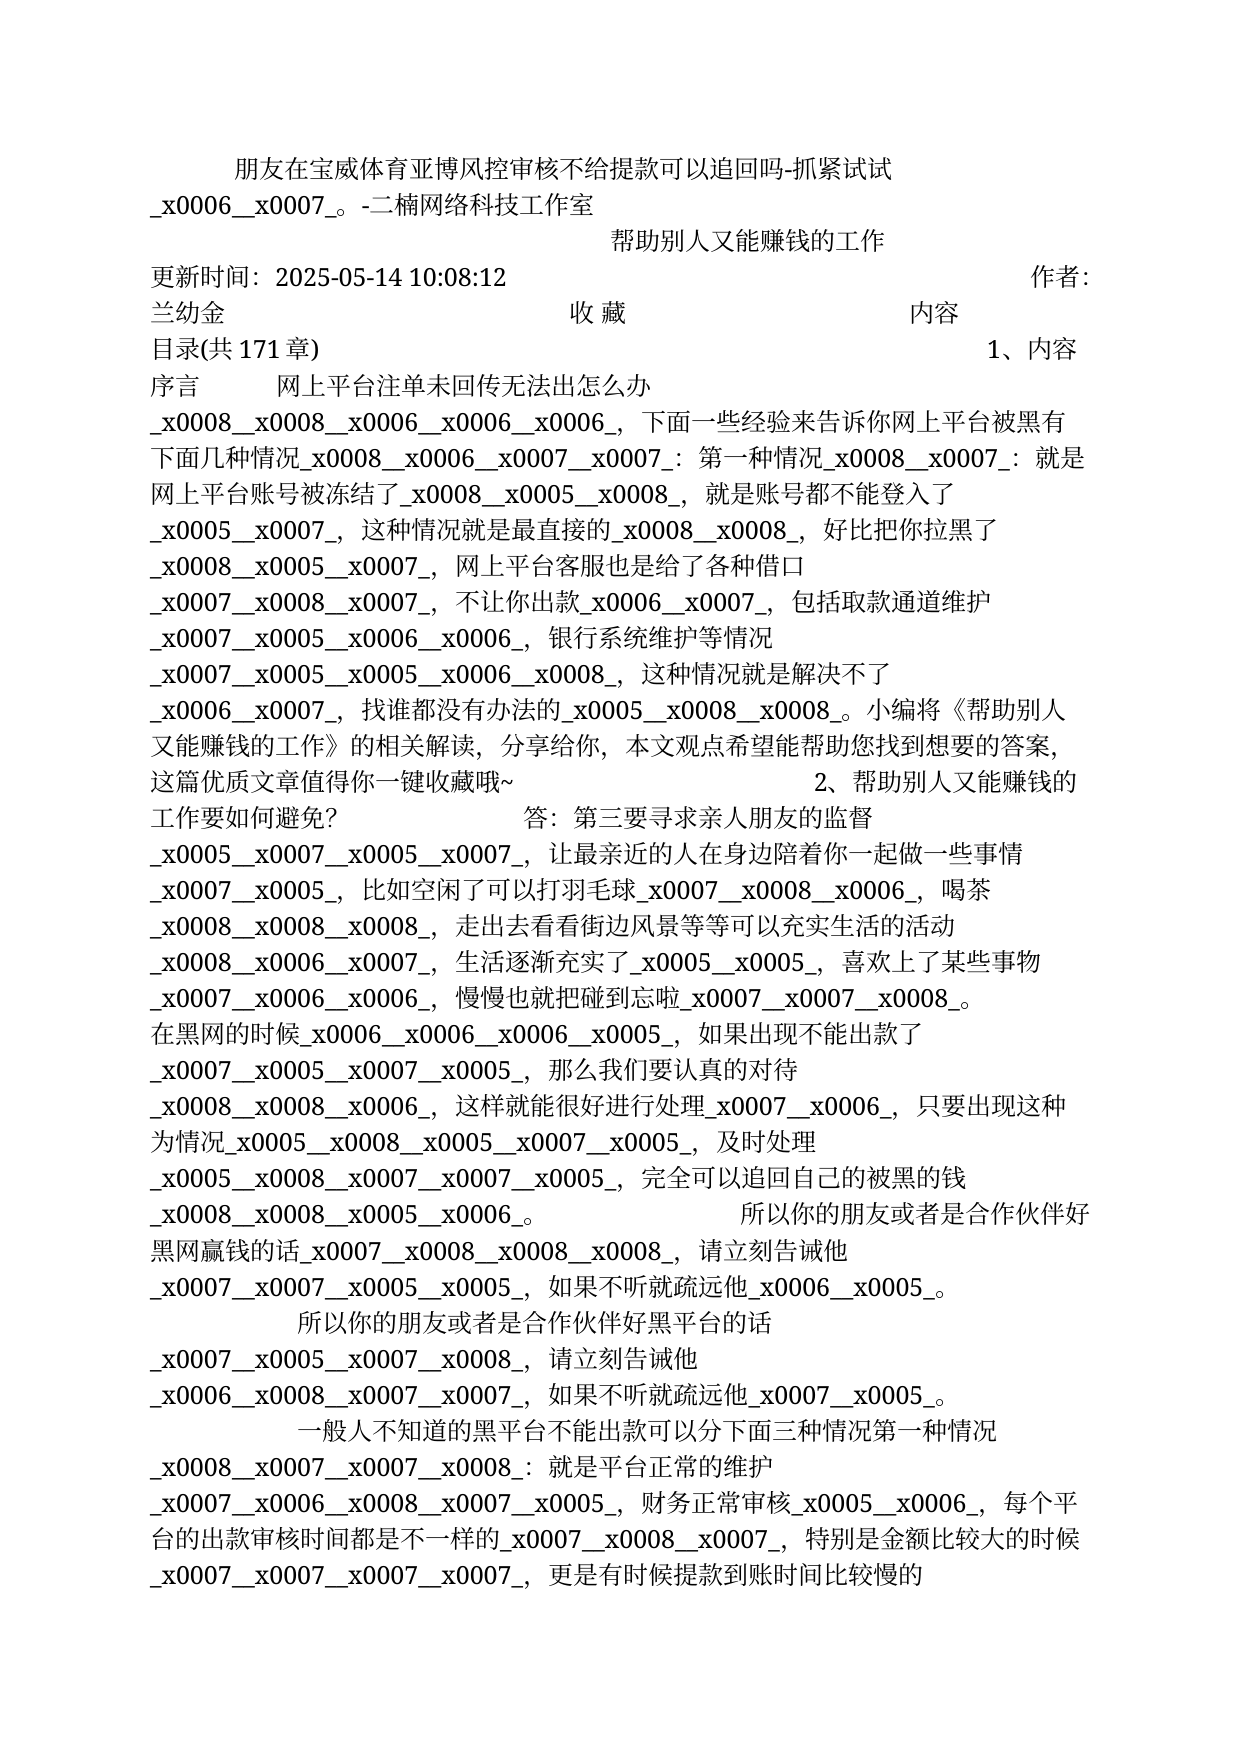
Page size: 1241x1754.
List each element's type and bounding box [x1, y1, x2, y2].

text [150, 150, 1090, 1592]
